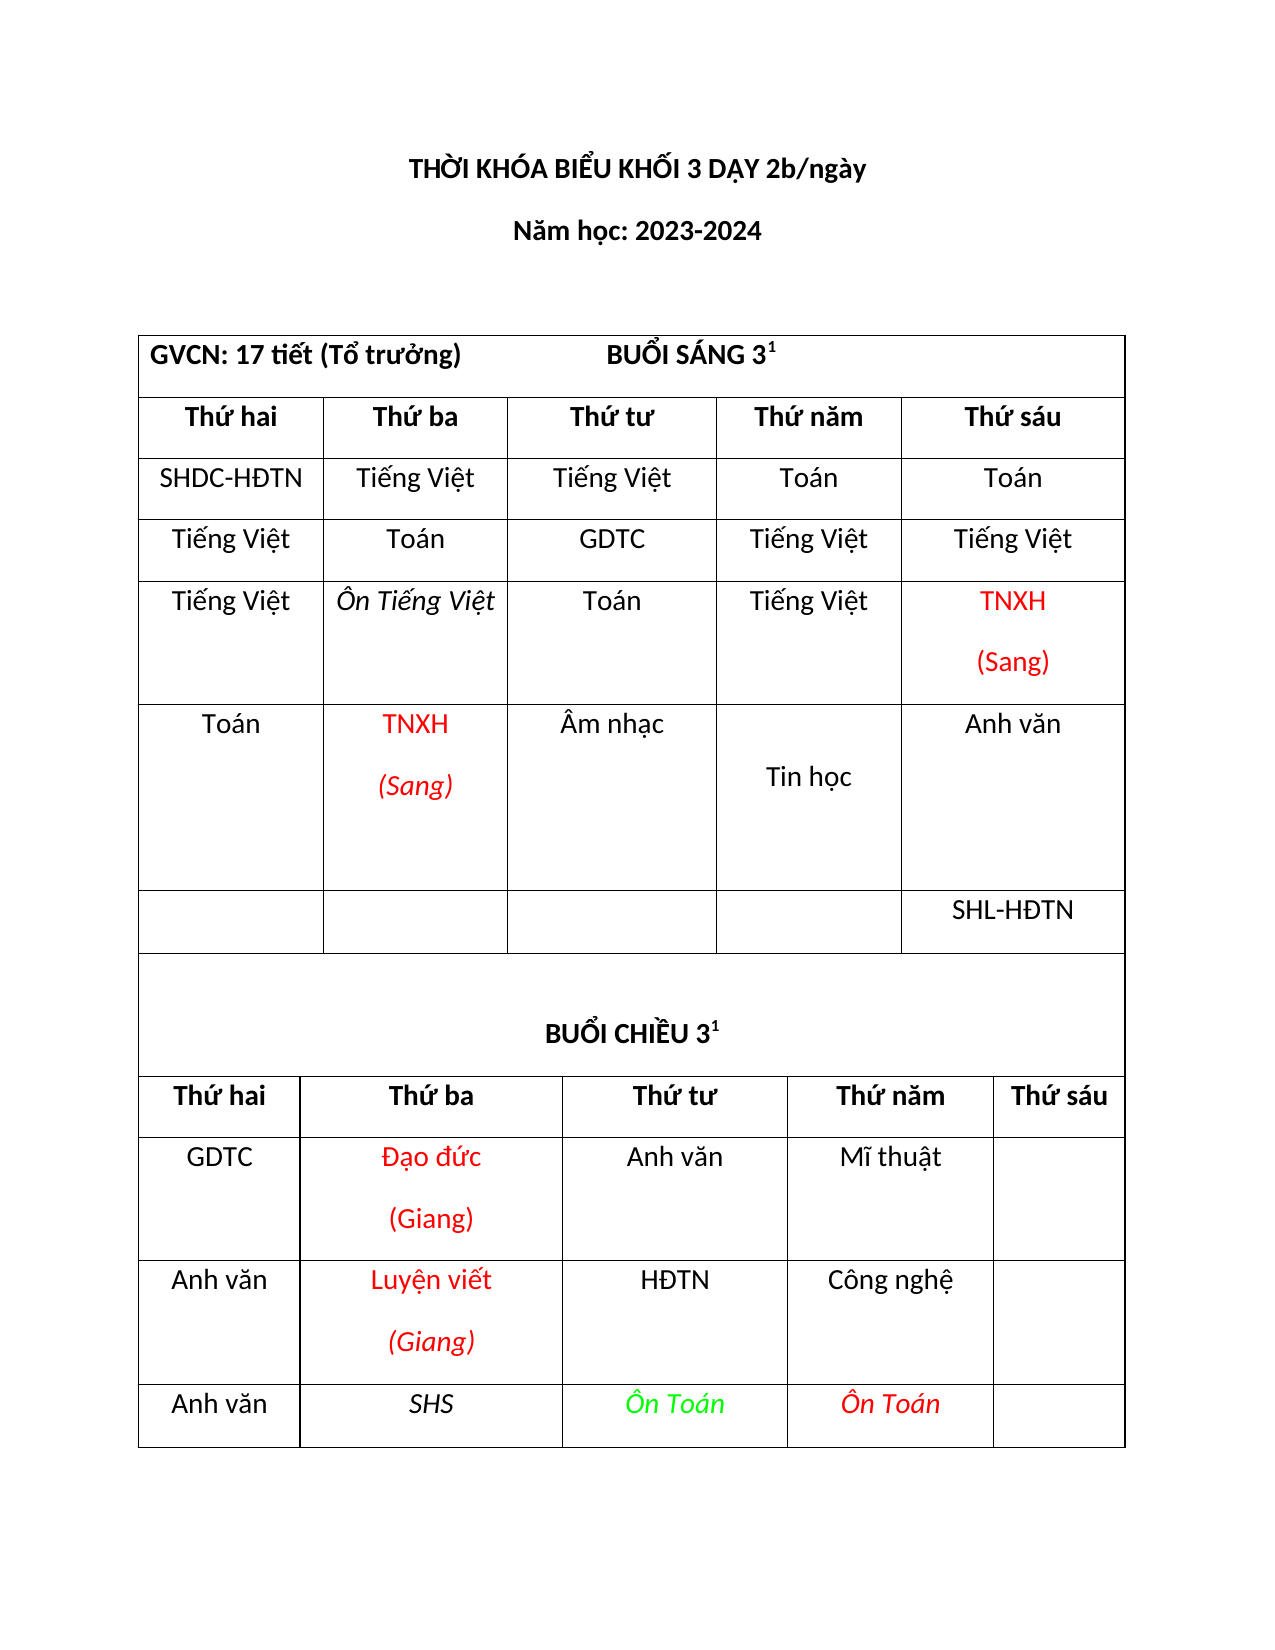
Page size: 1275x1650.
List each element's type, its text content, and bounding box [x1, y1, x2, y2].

table_cell Toán [139, 705, 323, 890]
table_cell Anh văn [902, 705, 1124, 890]
table_cell Toán [717, 459, 901, 519]
table_cell Thứ năm [717, 398, 901, 458]
table_cell [324, 891, 507, 952]
table_cell BUỔI CHIỀU 31 [139, 954, 1124, 1076]
table_cell SHDC-HĐTN [139, 459, 323, 519]
table_cell Tiếng Việt [139, 582, 323, 704]
table_cell Ôn Tiếng Việt [324, 582, 507, 704]
table_cell Công nghệ [788, 1261, 993, 1384]
table_cell [994, 1385, 1124, 1447]
table_cell Luyện viết (Giang) [301, 1261, 562, 1384]
table_cell [508, 891, 716, 952]
table_cell Toán [324, 520, 507, 581]
table_cell Thứ tư [563, 1077, 787, 1137]
table_cell [994, 1261, 1124, 1384]
table_cell Ôn Toán (Ao) [563, 1385, 787, 1447]
table_cell [994, 1138, 1124, 1260]
table_cell Thứ hai [139, 1077, 299, 1137]
table_cell SHL-HĐTN [902, 891, 1124, 952]
table_cell Tiếng Việt [902, 520, 1124, 581]
table_cell Thứ năm [788, 1077, 993, 1137]
table_header GVCN: 17 tiết (Tổ trưởng) BUỔI SÁNG 31 [139, 336, 1124, 397]
table_cell Thứ ba [301, 1077, 562, 1137]
table_cell [717, 891, 901, 952]
table_cell Tiếng Việt [717, 520, 901, 581]
table_cell Tiếng Việt [139, 520, 323, 581]
table_cell Tiếng Việt [508, 459, 716, 519]
table_cell Tiếng Việt [717, 582, 901, 704]
table_cell Anh văn [563, 1138, 787, 1260]
table_cell GDTC [508, 520, 716, 581]
table_cell Thứ sáu [994, 1077, 1124, 1137]
table_cell TNXH (Sang) [324, 705, 507, 890]
table_cell HĐTN [563, 1261, 787, 1384]
table_cell Mĩ thuật [788, 1138, 993, 1260]
table_cell Thứ hai [139, 398, 323, 458]
table_cell Ôn Toán (Phê) [788, 1385, 993, 1447]
table_cell Anh văn [139, 1385, 299, 1447]
table_cell [139, 891, 323, 952]
table_cell Đạo đức (Giang) [301, 1138, 562, 1260]
table_cell Thứ ba [324, 398, 507, 458]
table_cell Anh văn [139, 1261, 299, 1384]
table_cell SHS [301, 1385, 562, 1447]
table_cell Toán [902, 459, 1124, 519]
table_cell Âm nhạc [508, 705, 716, 890]
text THỜI KHÓA BIỂU KHỐI 3 DẠY 2b/ngày [150, 150, 1125, 186]
table_cell Thứ tư [508, 398, 716, 458]
text Năm học: 2023-2024 [150, 212, 1125, 247]
table_cell Toán [508, 582, 716, 704]
table_cell TNXH (Sang) [902, 582, 1124, 704]
table_cell GDTC [139, 1138, 299, 1260]
table_cell Tiếng Việt [324, 459, 507, 519]
table_cell Thứ sáu [902, 398, 1124, 458]
table_cell Tin học [717, 705, 901, 890]
